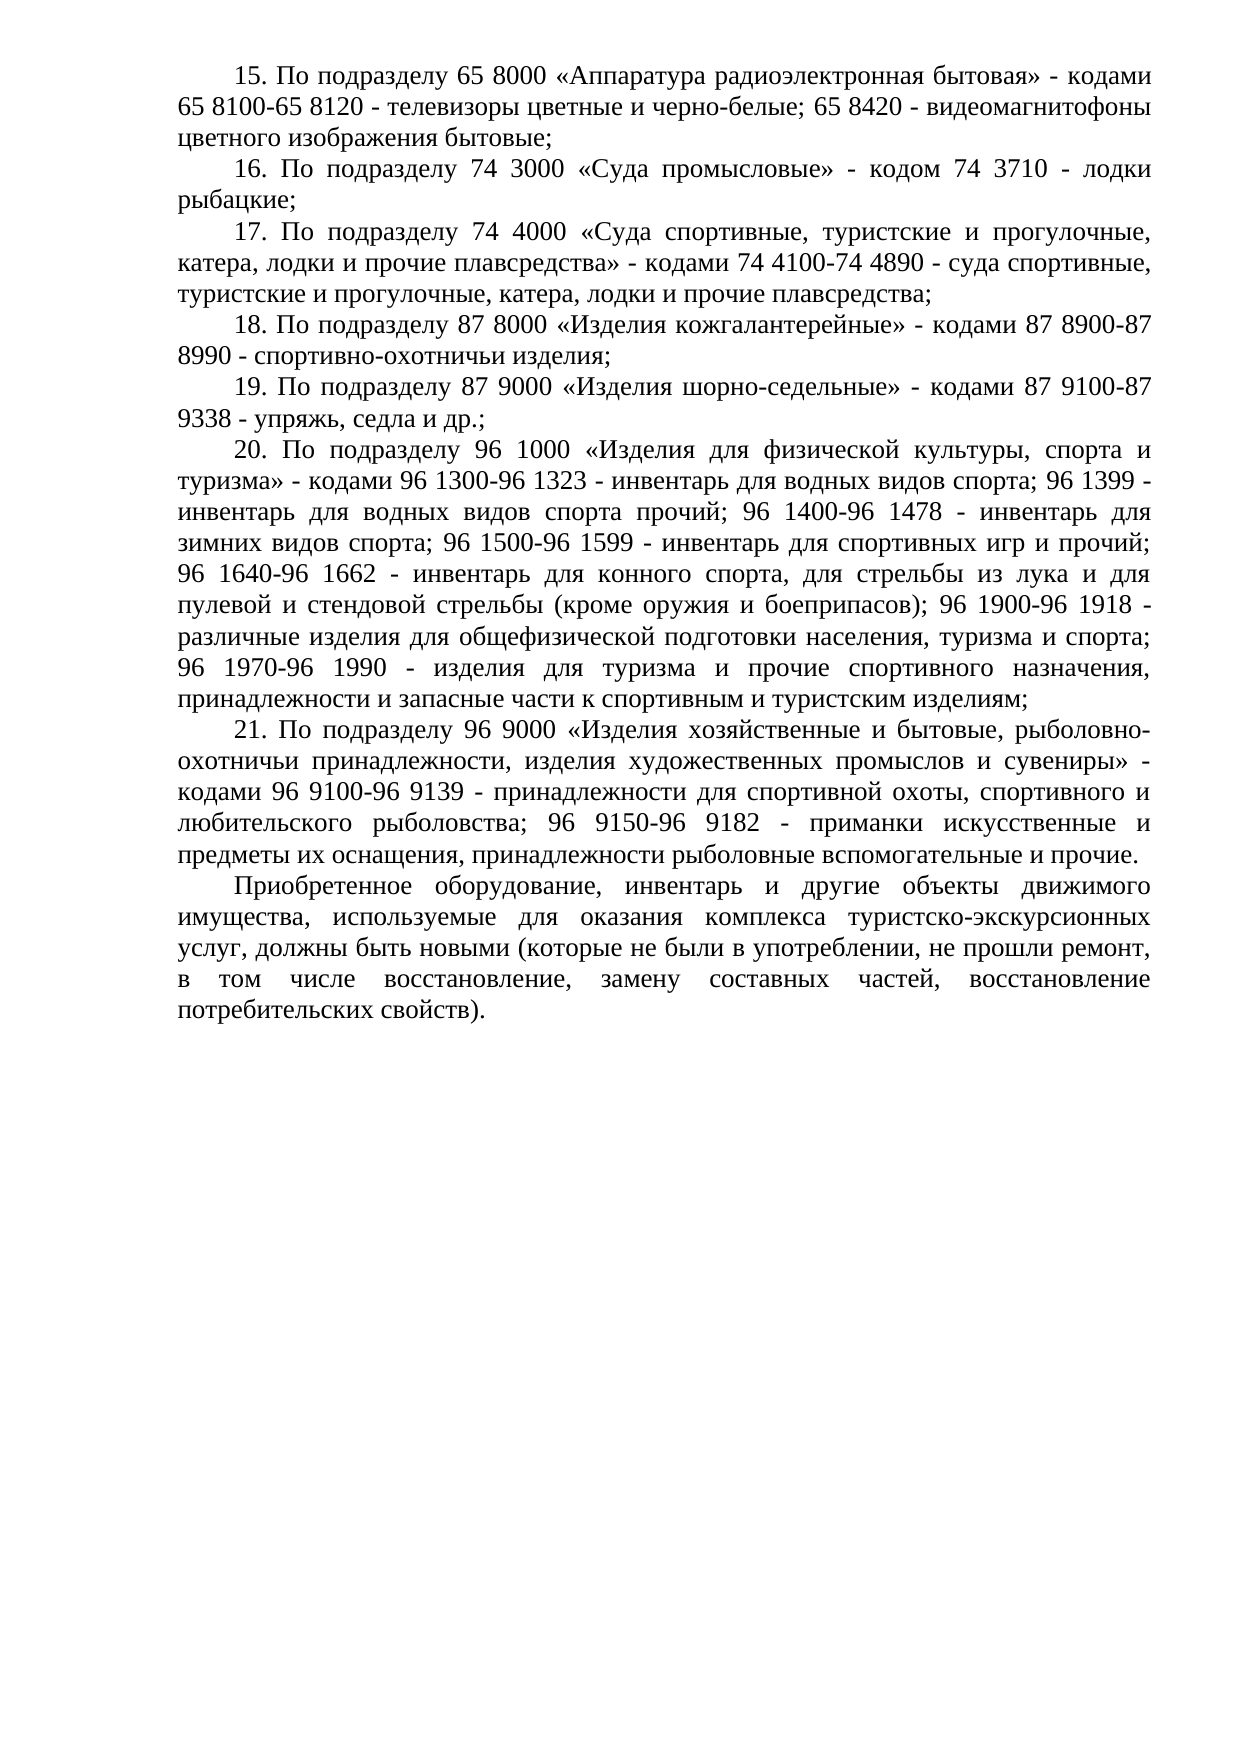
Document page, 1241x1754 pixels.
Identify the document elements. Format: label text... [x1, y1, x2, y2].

text 15. По подразделу 65 8000 «Аппаратура радиоэлектронная бытовая» - кодами 65 8100-65 8120 - телевизоры цветные и черно-белые; 65 8420 - видеомагнитофоны цветного изображения бытовые; [177, 59, 1152, 152]
text 17. По подразделу 74 4000 «Суда спортивные, туристские и прогулочные, катера, лодки и прочие плавсредства» - кодами 74 4100-74 4890 - суда спортивные, туристские и прогулочные, катера, лодки и прочие плавсредства; [177, 215, 1152, 308]
text Приобретенное оборудование, инвентарь и другие объекты движимого имущества, используемые для оказания комплекса туристско-экскурсионных услуг, должны быть новыми (которые не были в употреблении, не прошли ремонт, в том числе восстановление, замену составных частей, восстановление потребительских свойств). [177, 869, 1152, 1024]
text 20. По подразделу 96 1000 «Изделия для физической культуры, спорта и туризма» - кодами 96 1300-96 1323 - инвентарь для водных видов спорта; 96 1399 - инвентарь для водных видов спорта прочий; 96 1400-96 1478 - инвентарь для зимних видов спорта; 96 1500-96 1599 - инвентарь для спортивных игр и прочий; 96 1640-96 1662 - инвентарь для конного спорта, для стрельбы из лука и для пулевой и стендовой стрельбы (кроме оружия и боеприпасов); 96 1900-96 1918 - различные изделия для общефизической подготовки населения, туризма и спорта; 96 1970-96 1990 - изделия для туризма и прочие спортивного назначения, принадлежности и запасные части к спортивным и туристским изделиям; [177, 433, 1152, 713]
text 19. По подразделу 87 9000 «Изделия шорно-седельные» - кодами 87 9100-87 9338 - упряжь, седла и др.; [177, 371, 1152, 433]
text 16. По подразделу 74 3000 «Суда промысловые» - кодом 74 3710 - лодки рыбацкие; [177, 152, 1152, 215]
text 21. По подразделу 96 9000 «Изделия хозяйственные и бытовые, рыболовно-охотничьи принадлежности, изделия художественных промыслов и сувениры» - кодами 96 9100-96 9139 - принадлежности для спортивной охоты, спортивного и любительского рыболовства; 96 9150-96 9182 - приманки искусственные и предметы их оснащения, принадлежности рыболовные вспомогательные и прочие. [177, 713, 1152, 869]
text 18. По подразделу 87 8000 «Изделия кожгалантерейные» - кодами 87 8900-87 8990 - спортивно-охотничьи изделия; [177, 308, 1152, 371]
